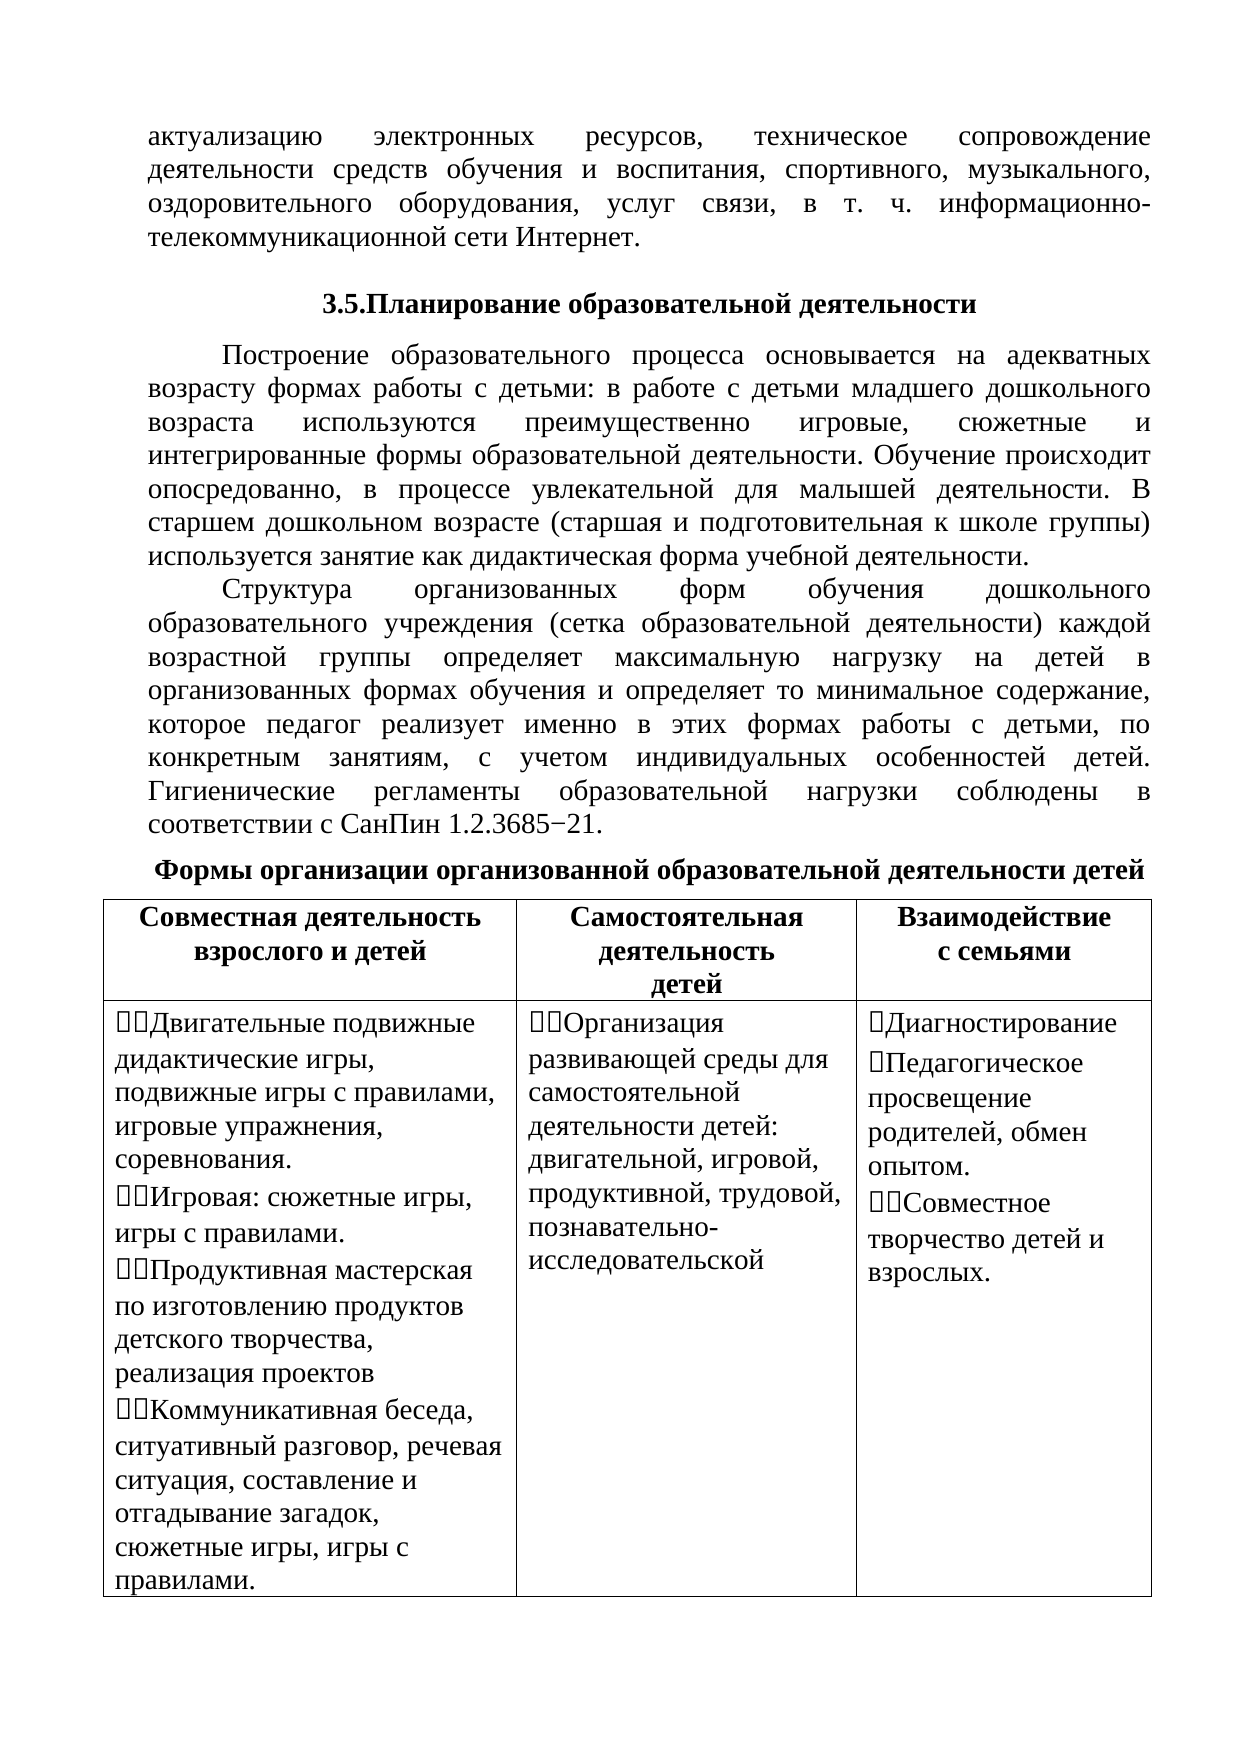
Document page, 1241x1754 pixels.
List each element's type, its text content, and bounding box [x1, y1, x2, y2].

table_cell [857, 1001, 1151, 1596]
text 3.5.Планирование образовательной деятельности [148, 286, 1152, 319]
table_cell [104, 1001, 516, 1596]
text Структура организованных форм обучения дошкольного образовательного учреждения (сетка образовательной деятельности) каждой возрастной группы определяет максимальную нагрузку на детей в организованных формах обучения и определяет то минимальное содержание, которое педагог реализует именно в этих формах работы с детьми, по конкретным занятиям, с учетом индивидуальных особенностей детей. Гигиенические регламенты образовательной нагрузки соблюдены в соответствии с СанПин 1.2.3685−21. [148, 572, 1152, 840]
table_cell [517, 1001, 856, 1596]
text Формы организации организованной образовательной деятельности детей [148, 852, 1152, 886]
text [148, 118, 1152, 252]
table_header Самостоятельная деятельность детей [517, 900, 856, 1000]
text Построение образовательного процесса основывается на адекватных возрасту формах работы с детьми: в работе с детьми младшего дошкольного возраста используются преимущественно игровые, сюжетные и интегрированные формы образовательной деятельности. Обучение происходит опосредованно, в процессе увлекательной для малышей деятельности. В старшем дошкольном возрасте (старшая и подготовительная к школе группы) используется занятие как дидактическая форма учебной деятельности. [148, 337, 1152, 572]
table_header Совместная деятельность взрослого и детей [104, 900, 516, 1000]
table_header Взаимодействие с семьями [857, 900, 1151, 1000]
